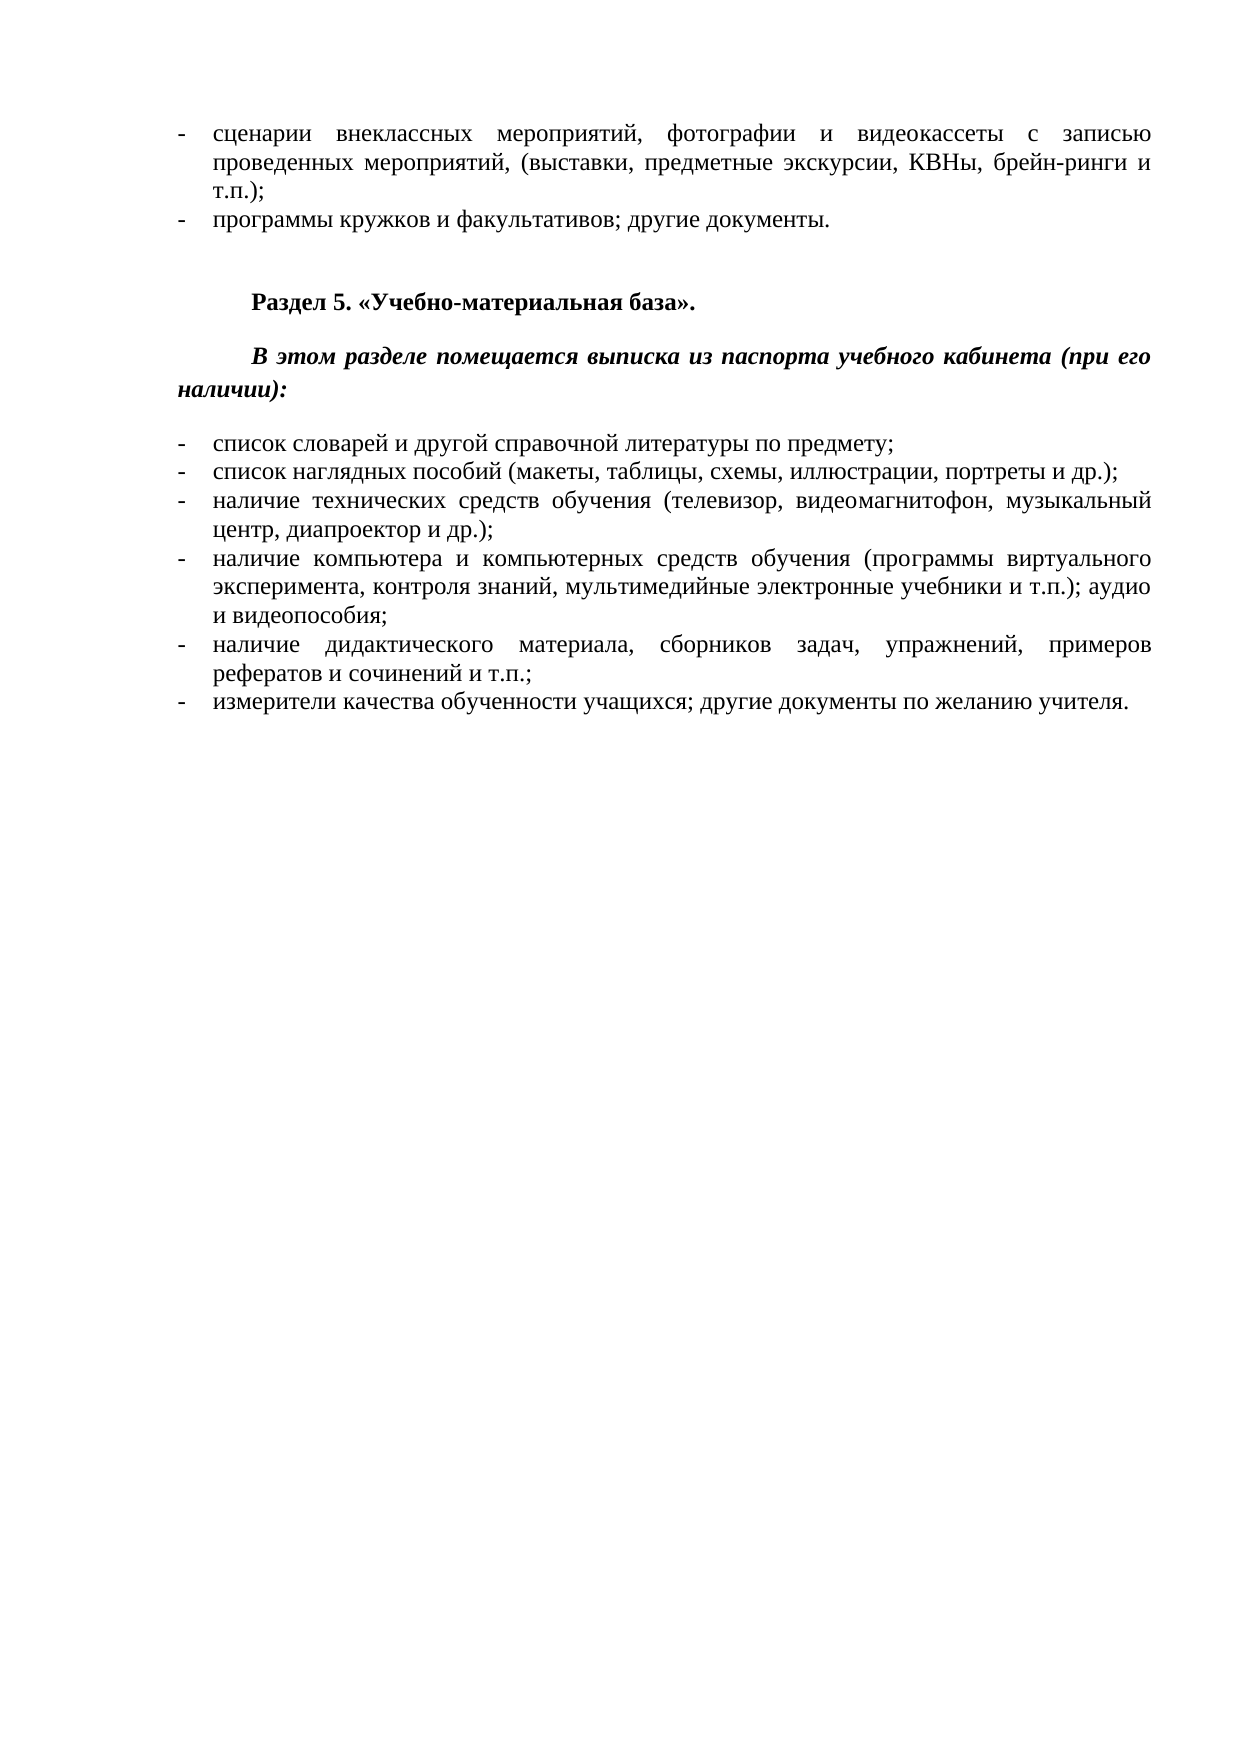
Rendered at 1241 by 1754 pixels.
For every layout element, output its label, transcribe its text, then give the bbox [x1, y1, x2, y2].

list наличие дидактического материала, сборников задач, упражнений, примеров рефератов и сочинений и т.п.; [177, 629, 1152, 686]
list наличие компьютера и компьютерных средств обучения (программы виртуального эксперимента, контроля знаний, мультимедийные электронные учебники и т.п.); аудио и видеопособия; [177, 543, 1152, 629]
list наличие технических средств обучения (телевизор, видеомагнитофон, музыкальный центр, диапроектор и др.); [177, 485, 1152, 543]
list список наглядных пособий (макеты, таблицы, схемы, иллюстрации, портреты и др.); [177, 456, 1152, 485]
list сценарии внеклассных мероприятий, фотографии и видеокассеты с записью проведенных мероприятий, (выставки, предметные экскурсии, КВНы, брейн-ринги и т.п.); [177, 118, 1152, 204]
list программы кружков и факультативов; другие документы. [177, 204, 1152, 233]
text В этом разделе помещается выписка из паспорта учебного кабинета (при его наличии): [177, 341, 1152, 403]
list список словарей и другой справочной литературы по предмету; [177, 428, 1152, 456]
list измерители качества обученности учащихся; другие документы по желанию учителя. [177, 686, 1152, 715]
text Раздел 5. «Учебно-материальная база». [177, 287, 1152, 316]
